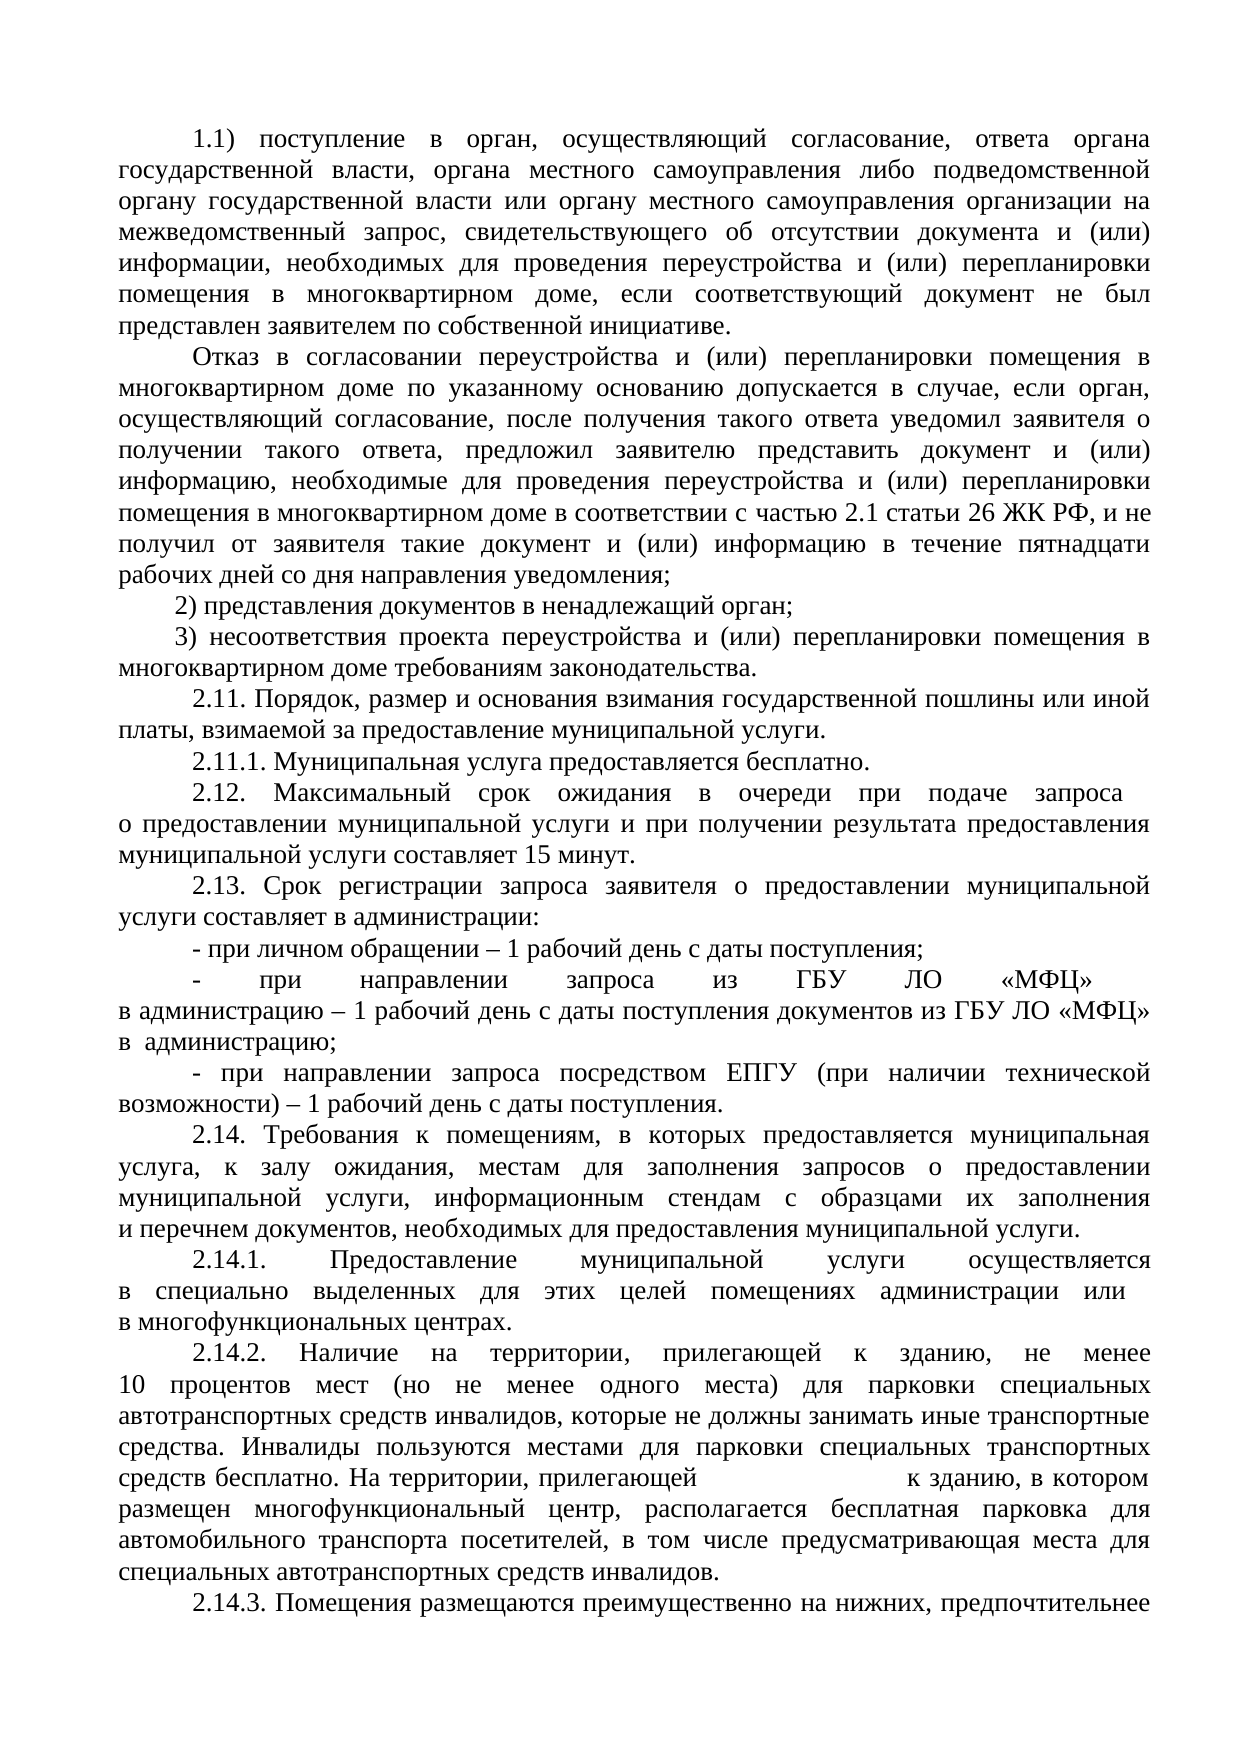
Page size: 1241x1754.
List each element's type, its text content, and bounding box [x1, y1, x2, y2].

text 2.13. Срок регистрации запроса заявителя о предоставлении муниципальной услуги составляет в администрации: [118, 869, 1152, 932]
text 2.14. Требования к помещениям, в которых предоставляется муниципальная услуга, к залу ожидания, местам для заполнения запросов о предоставлении муниципальной услуги, информационным стендам с образцами их заполнения и перечнем документов, необходимых для предоставления муниципальной услуги. [118, 1118, 1152, 1243]
text 3) несоответствия проекта переустройства и (или) перепланировки помещения в многоквартирном доме требованиям законодательства. [118, 620, 1152, 682]
text 2.11.1. Муниципальная услуга предоставляется бесплатно. [118, 745, 1152, 776]
text 2.12. Максимальный срок ожидания в очереди при подаче запроса о предоставлении муниципальной услуги и при получении результата предоставления муниципальной услуги составляет 15 минут. [118, 776, 1152, 869]
text 2.14.2. Наличие на территории, прилегающей к зданию, не менее 10 процентов мест (но не менее одного места) для парковки специальных автотранспортных средств инвалидов, которые не должны занимать иные транспортные средства. Инвалиды пользуются местами для парковки специальных транспортных средств бесплатно. На территории, прилегающей к зданию, в котором размещен многофункциональный центр, располагается бесплатная парковка для автомобильного транспорта посетителей, в том числе предусматривающая места для специальных автотранспортных средств инвалидов. [118, 1337, 1152, 1586]
text - при направлении запроса посредством ЕПГУ (при наличии технической возможности) – 1 рабочий день с даты поступления. [118, 1056, 1152, 1118]
text - при личном обращении – 1 рабочий день с даты поступления; [118, 932, 1152, 963]
text 1.1) поступление в орган, осуществляющий согласование, ответа органа государственной власти, органа местного самоуправления либо подведомственной органу государственной власти или органу местного самоуправления организации на межведомственный запрос, свидетельствующего об отсутствии документа и (или) информации, необходимых для проведения переустройства и (или) перепланировки помещения в многоквартирном доме, если соответствующий документ не был представлен заявителем по собственной инициативе. [118, 122, 1152, 340]
text 2.14.1. Предоставление муниципальной услуги осуществляется в специально выделенных для этих целей помещениях администрации или в многофункциональных центрах. [118, 1243, 1152, 1337]
text 2.11. Порядок, размер и основания взимания государственной пошлины или иной платы, взимаемой за предоставление муниципальной услуги. [118, 682, 1152, 745]
text Отказ в согласовании переустройства и (или) перепланировки помещения в многоквартирном доме по указанному основанию допускается в случае, если орган, осуществляющий согласование, после получения такого ответа уведомил заявителя о получении такого ответа, предложил заявителю представить документ и (или) информацию, необходимые для проведения переустройства и (или) перепланировки помещения в многоквартирном доме в соответствии с частью 2.1 статьи 26 ЖК РФ, и не получил от заявителя такие документ и (или) информацию в течение пятнадцати рабочих дней со дня направления уведомления; [118, 340, 1152, 589]
text - при направлении запроса из ГБУ ЛО «МФЦ» в администрацию – 1 рабочий день с даты поступления документов из ГБУ ЛО «МФЦ» в администрацию; [118, 963, 1152, 1056]
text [118, 1586, 1152, 1617]
text 2) представления документов в ненадлежащий орган; [118, 589, 1152, 620]
